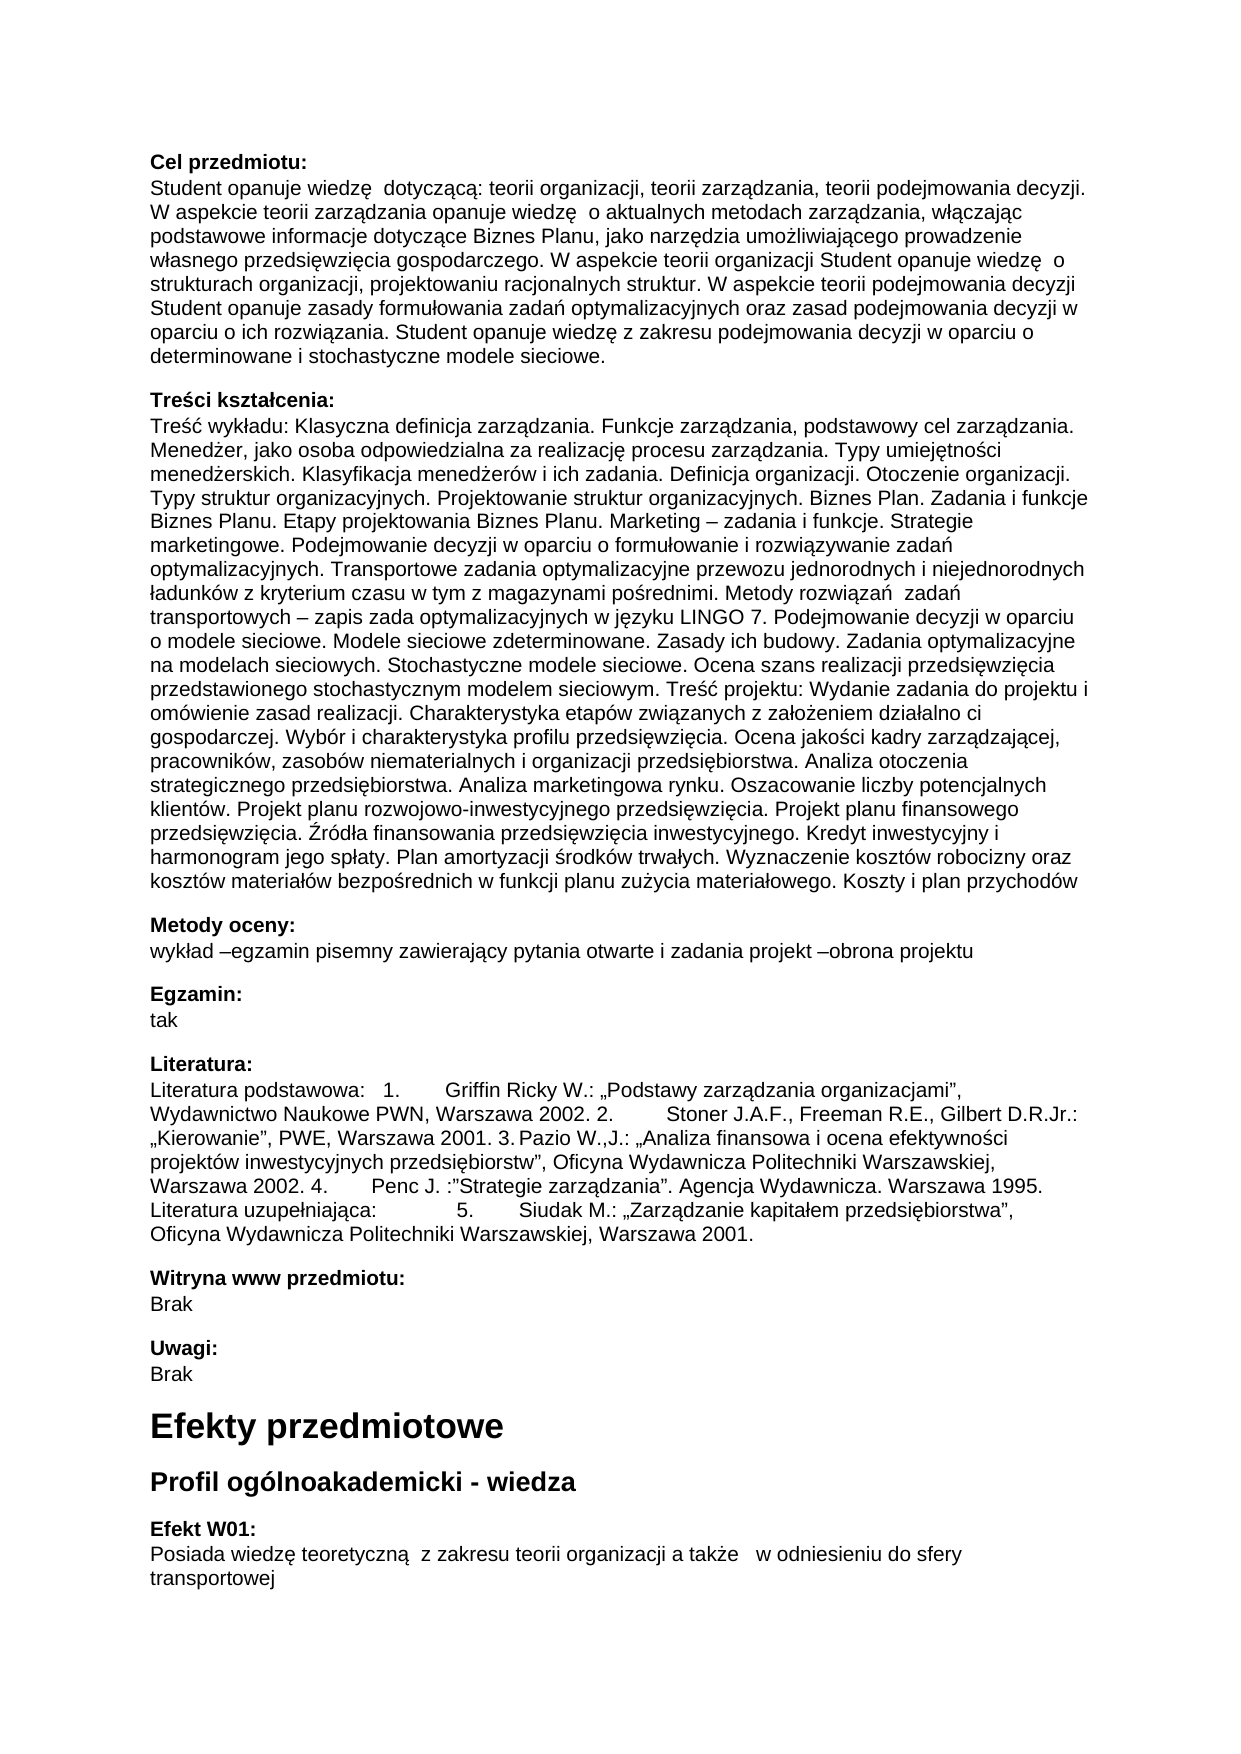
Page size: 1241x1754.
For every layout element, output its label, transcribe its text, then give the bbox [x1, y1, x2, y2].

subtitle Profil ogólnoakademicki - wiedza [150, 1466, 1090, 1497]
text Metody oceny: [150, 912, 1090, 936]
subtitle Efekty przedmiotowe [150, 1405, 1090, 1446]
text Witryna www przedmiotu: [150, 1266, 1090, 1289]
text Student opanuje wiedzę dotyczącą: teorii organizacji, teorii zarządzania, teorii podejmowania decyzji. W aspekcie teorii zarządzania opanuje wiedzę o aktualnych metodach zarządzania, włączając podstawowe informacje dotyczące Biznes Planu, jako narzędzia umożliwiającego prowadzenie własnego przedsięwzięcia gospodarczego. W aspekcie teorii organizacji Student opanuje wiedzę o strukturach organizacji, projektowaniu racjonalnych struktur. W aspekcie teorii podejmowania decyzji Student opanuje zasady formułowania zadań optymalizacyjnych oraz zasad podejmowania decyzji w oparciu o ich rozwiązania. Student opanuje wiedzę z zakresu podejmowania decyzji w oparciu o determinowane i stochastyczne modele sieciowe. [150, 176, 1090, 368]
text Cel przedmiotu: [150, 150, 1090, 174]
text Egzamin: [150, 982, 1090, 1006]
text wykład –egzamin pisemny zawierający pytania otwarte i zadania projekt –obrona projektu [150, 938, 1090, 962]
text Uwagi: [150, 1335, 1090, 1359]
text Brak [150, 1292, 1090, 1316]
text Treści kształcenia: [150, 387, 1090, 411]
text tak [150, 1008, 1090, 1032]
text Brak [150, 1361, 1090, 1385]
text Efekt W01: [150, 1517, 1090, 1541]
text Literatura: [150, 1052, 1090, 1076]
text Literatura podstawowa: 1. Griffin Ricky W.: „Podstawy zarządzania organizacjami”, Wydawnictwo Naukowe PWN, Warszawa 2002. 2. Stoner J.A.F., Freeman R.E., Gilbert D.R.Jr.: „Kierowanie”, PWE, Warszawa 2001. 3. Pazio W.,J.: „Analiza finansowa i ocena efektywności projektów inwestycyjnych przedsiębiorstw”, Oficyna Wydawnicza Politechniki Warszawskiej, Warszawa 2002. 4. Penc J. :”Strategie zarządzania”. Agencja Wydawnicza. Warszawa 1995. Literatura uzupełniająca: 5. Siudak M.: „Zarządzanie kapitałem przedsiębiorstwa”, Oficyna Wydawnicza Politechniki Warszawskiej, Warszawa 2001. [150, 1078, 1090, 1246]
text Treść wykładu: Klasyczna definicja zarządzania. Funkcje zarządzania, podstawowy cel zarządzania. Menedżer, jako osoba odpowiedzialna za realizację procesu zarządzania. Typy umiejętności menedżerskich. Klasyfikacja menedżerów i ich zadania. Definicja organizacji. Otoczenie organizacji. Typy struktur organizacyjnych. Projektowanie struktur organizacyjnych. Biznes Plan. Zadania i funkcje Biznes Planu. Etapy projektowania Biznes Planu. Marketing – zadania i funkcje. Strategie marketingowe. Podejmowanie decyzji w oparciu o formułowanie i rozwiązywanie zadań optymalizacyjnych. Transportowe zadania optymalizacyjne przewozu jednorodnych i niejednorodnych ładunków z kryterium czasu w tym z magazynami pośrednimi. Metody rozwiązań zadań transportowych – zapis zada optymalizacyjnych w języku LINGO 7. Podejmowanie decyzji w oparciu o modele sieciowe. Modele sieciowe zdeterminowane. Zasady ich budowy. Zadania optymalizacyjne na modelach sieciowych. Stochastyczne modele sieciowe. Ocena szans realizacji przedsięwzięcia przedstawionego stochastycznym modelem sieciowym. Treść projektu: Wydanie zadania do projektu i omówienie zasad realizacji. Charakterystyka etapów związanych z założeniem działalno ci gospodarczej. Wybór i charakterystyka profilu przedsięwzięcia. Ocena jakości kadry zarządzającej, pracowników, zasobów niematerialnych i organizacji przedsiębiorstwa. Analiza otoczenia strategicznego przedsiębiorstwa. Analiza marketingowa rynku. Oszacowanie liczby potencjalnych klientów. Projekt planu rozwojowo-inwestycyjnego przedsięwzięcia. Projekt planu finansowego przedsięwzięcia. Źródła finansowania przedsięwzięcia inwestycyjnego. Kredyt inwestycyjny i harmonogram jego spłaty. Plan amortyzacji środków trwałych. Wyznaczenie kosztów robocizny oraz kosztów materiałów bezpośrednich w funkcji planu zużycia materiałowego. Koszty i plan przychodów [150, 413, 1090, 893]
text Posiada wiedzę teoretyczną z zakresu teorii organizacji a także w odniesieniu do sfery transportowej [150, 1542, 1090, 1590]
